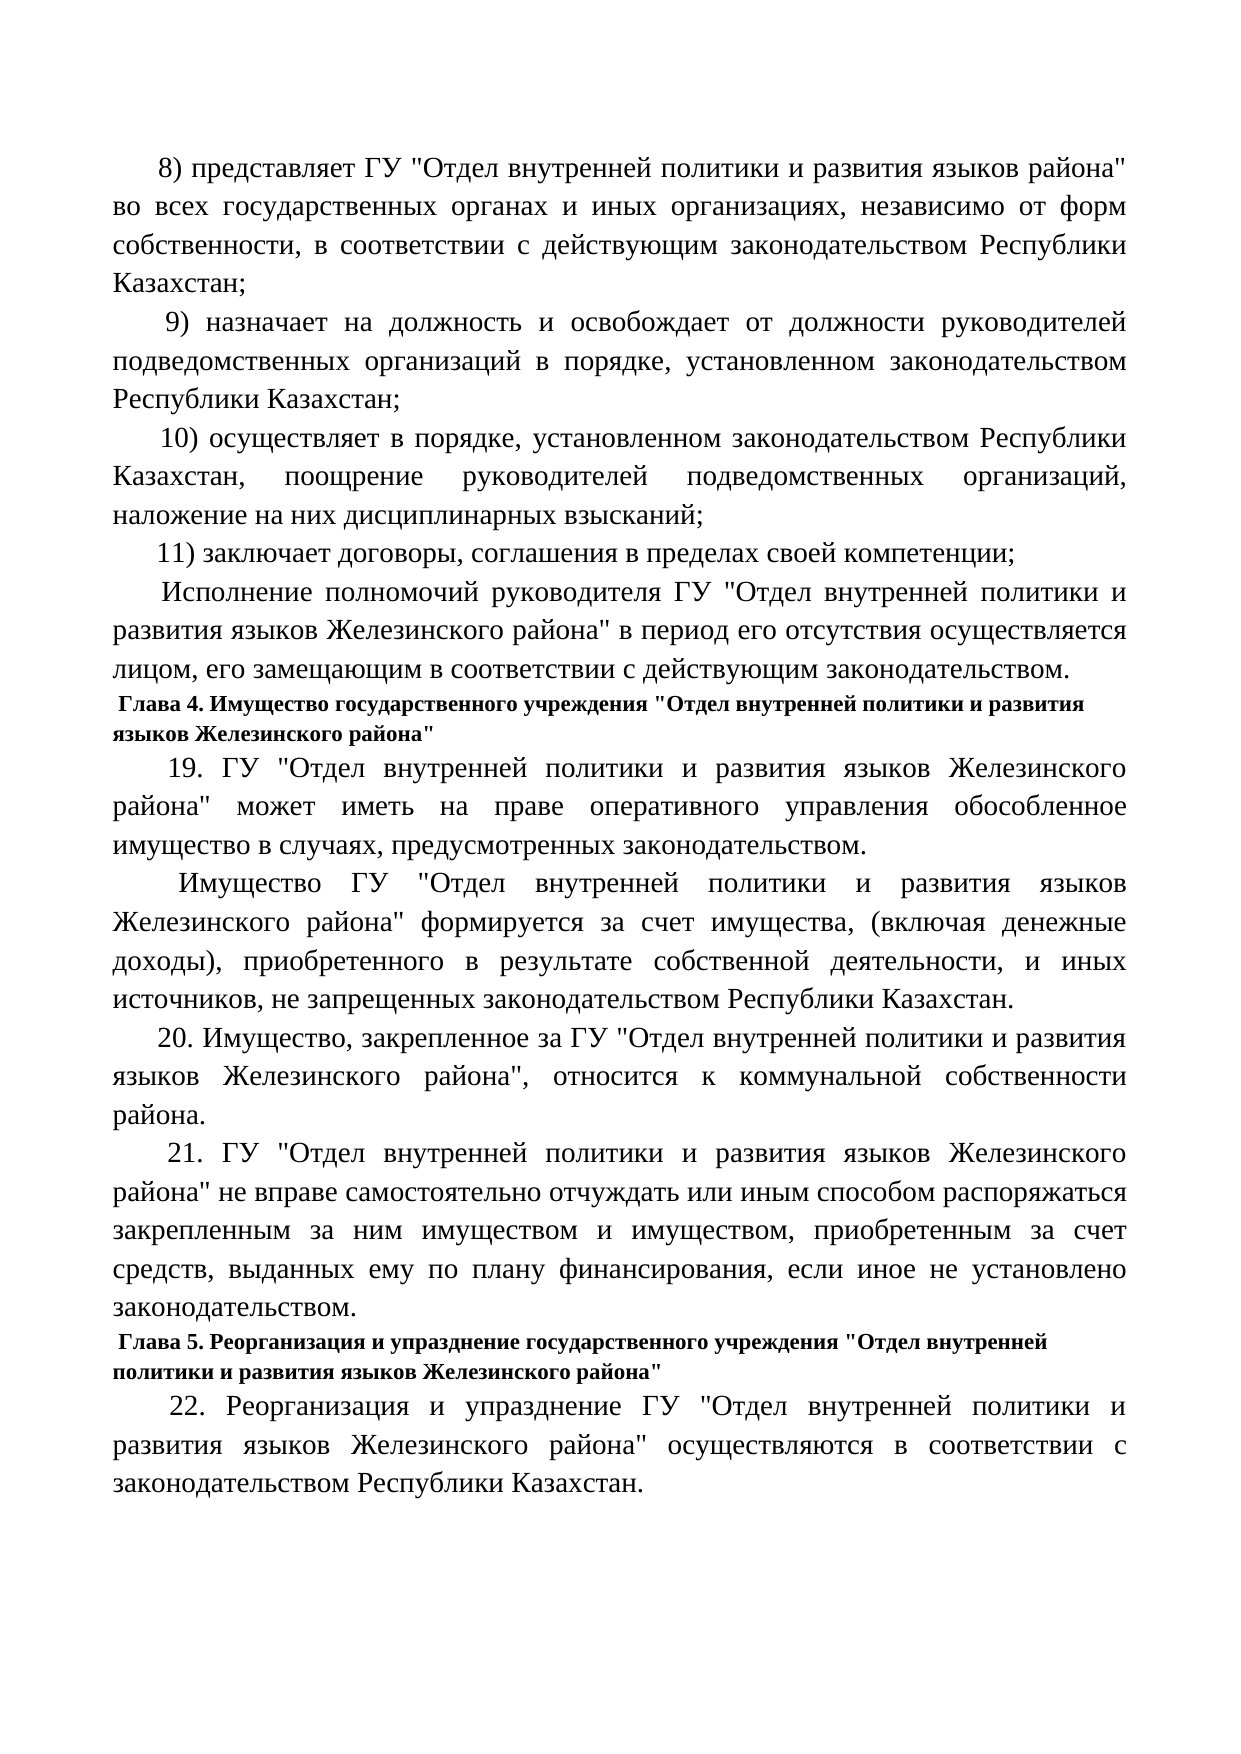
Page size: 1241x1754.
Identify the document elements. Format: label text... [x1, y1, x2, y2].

text 22. Реорганизация и упразднение ГУ "Отдел внутренней политики и развития языков Железинского района" осуществляются в соответствии с законодательством Республики Казахстан. [112, 1388, 1128, 1499]
text 20. Имущество, закрепленное за ГУ "Отдел внутренней политики и развития языков Железинского района", относится к коммунальной собственности района. [112, 1020, 1128, 1130]
text 9) назначает на должность и освобождает от должности руководителей подведомственных организаций в порядке, установленном законодательством Республики Казахстан; [112, 304, 1128, 415]
text 10) осуществляет в порядке, установленном законодательством Республики Казахстан, поощрение руководителей подведомственных организаций, наложение на них дисциплинарных взысканий; [112, 420, 1128, 530]
text 21. ГУ "Отдел внутренней политики и развития языков Железинского района" не вправе самостоятельно отчуждать или иным способом распоряжаться закрепленным за ним имуществом и имуществом, приобретенным за счет средств, выданных ему по плану финансирования, если иное не установлено законодательством. [112, 1135, 1128, 1323]
text Имущество ГУ "Отдел внутренней политики и развития языков Железинского района" формируется за счет имущества, (включая денежные доходы), приобретенного в результате собственной деятельности, и иных источников, не запрещенных законодательством Республики Казахстан. [112, 866, 1128, 1015]
text 8) представляет ГУ "Отдел внутренней политики и развития языков района" во всех государственных органах и иных организациях, независимо от форм собственности, в соответствии с действующим законодательством Республики Казахстан; [112, 150, 1128, 299]
text 19. ГУ "Отдел внутренней политики и развития языков Железинского района" может иметь на праве оперативного управления обособленное имущество в случаях, предусмотренных законодательством. [112, 750, 1128, 861]
text Глава 4. Имущество государственного учреждения "Отдел внутренней политики и развития языков Железинского района" [112, 689, 1128, 746]
text 11) заключает договоры, соглашения в пределах своей компетенции; [112, 535, 1128, 569]
text Исполнение полномочий руководителя ГУ "Отдел внутренней политики и развития языков Железинского района" в период его отсутствия осуществляется лицом, его замещающим в соответствии с действующим законодательством. [112, 574, 1128, 684]
text Глава 5. Реорганизация и упразднение государственного учреждения "Отдел внутренней политики и развития языков Железинского района" [112, 1328, 1128, 1385]
